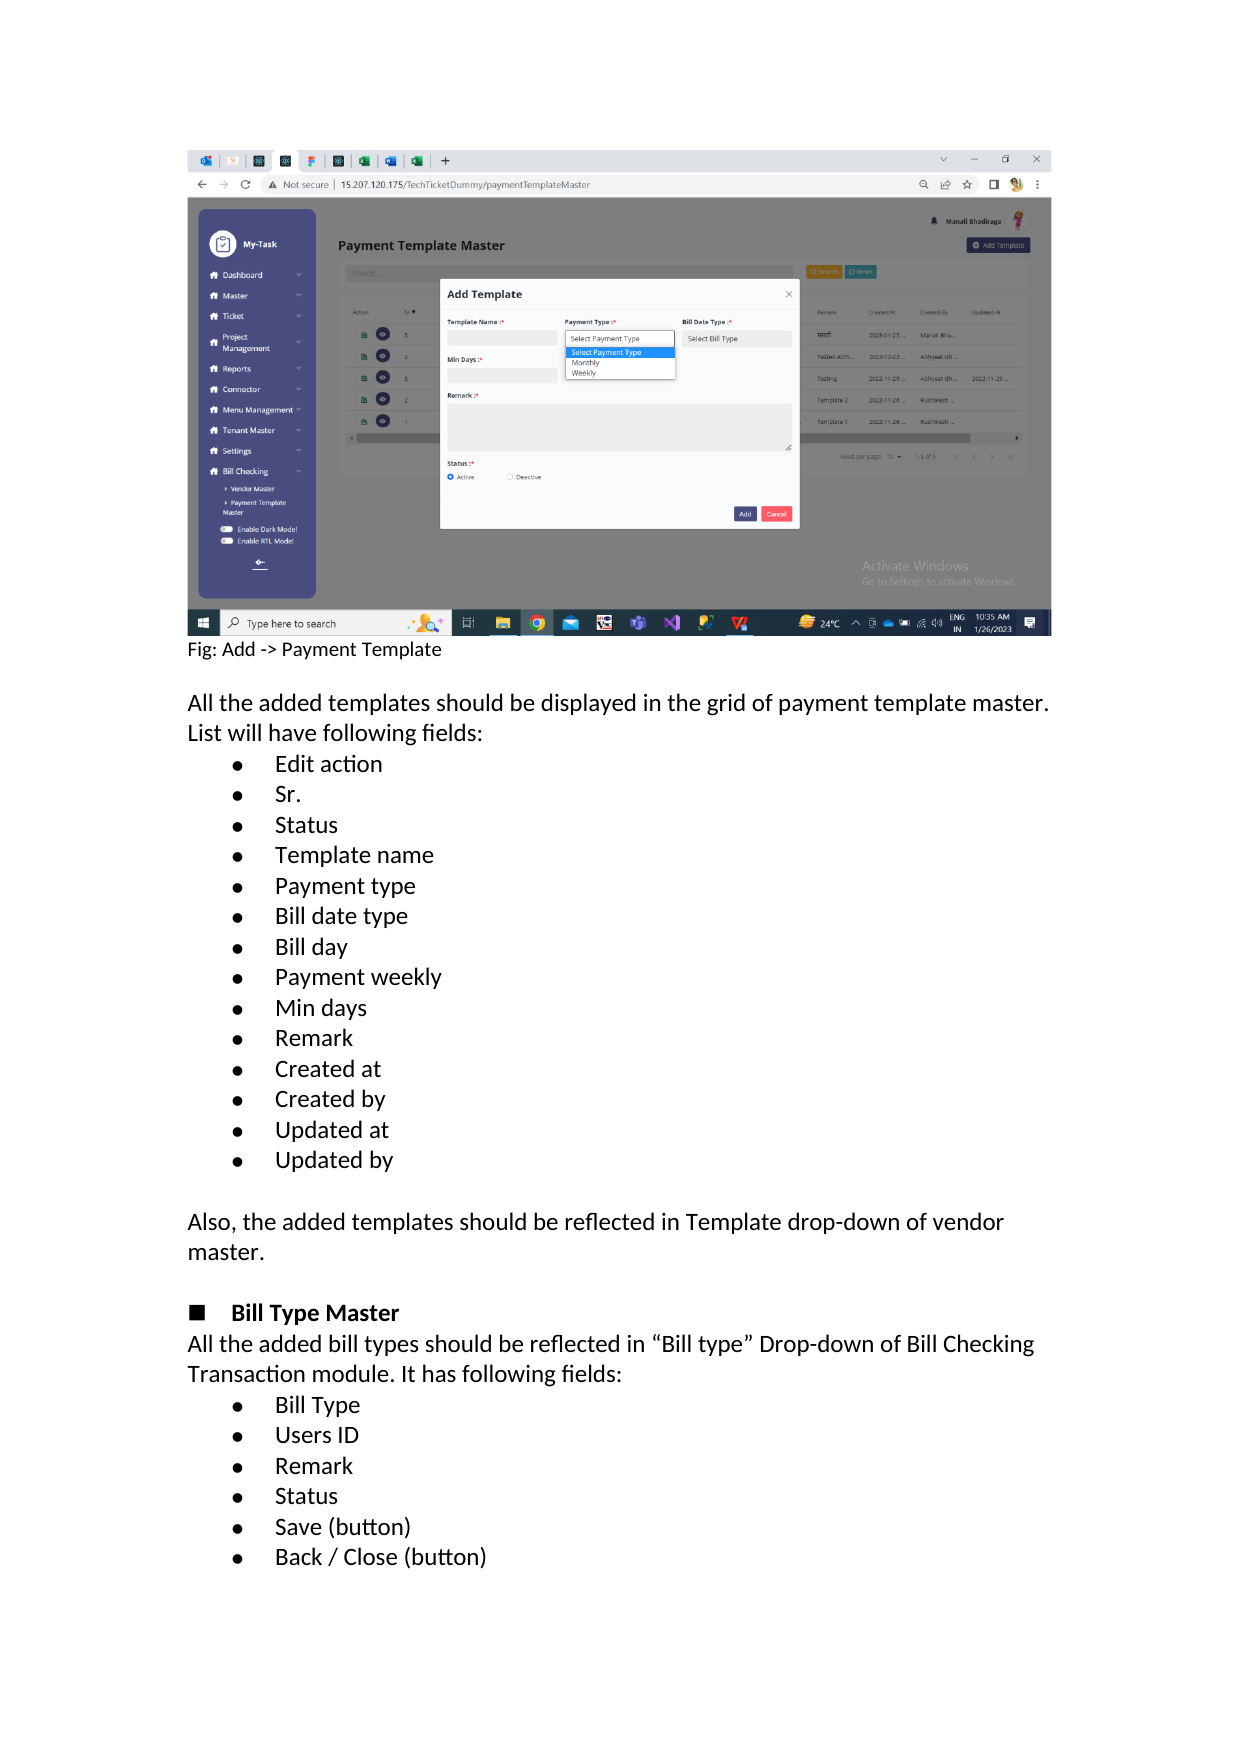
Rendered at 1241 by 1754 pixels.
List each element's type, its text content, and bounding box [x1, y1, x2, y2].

text All the added templates should be displayed in the grid of payment template master. List will have following fields: [187, 687, 1053, 748]
text Fig: Add -> Payment Template [187, 636, 1053, 661]
list Sr. [231, 778, 1053, 809]
list Save (button) [231, 1511, 1053, 1541]
list Back / Close (button) [231, 1541, 1053, 1572]
list Created at [231, 1053, 1053, 1084]
list Updated by [231, 1145, 1053, 1175]
list Status [231, 1480, 1053, 1511]
list Updated at [231, 1114, 1053, 1145]
list Bill day [231, 931, 1053, 962]
list Remark [231, 1023, 1053, 1053]
list Bill Type Master [187, 1297, 1053, 1328]
text Also, the added templates should be reflected in Template drop-down of vendor master. [187, 1206, 1053, 1267]
list Edit action [231, 748, 1053, 778]
list Payment weekly [231, 962, 1053, 992]
list Min days [231, 992, 1053, 1023]
list Remark [231, 1450, 1053, 1480]
text All the added bill types should be reflected in “Bill type” Drop-down of Bill Checking Transaction module. It has following fields: [187, 1328, 1053, 1389]
list Bill date type [231, 901, 1053, 931]
list Payment type [231, 870, 1053, 901]
list Status [231, 809, 1053, 839]
list Template name [231, 839, 1053, 870]
list Bill Type [231, 1389, 1053, 1419]
list Users ID [231, 1419, 1053, 1450]
list Created by [231, 1084, 1053, 1114]
picture [187, 150, 1052, 636]
